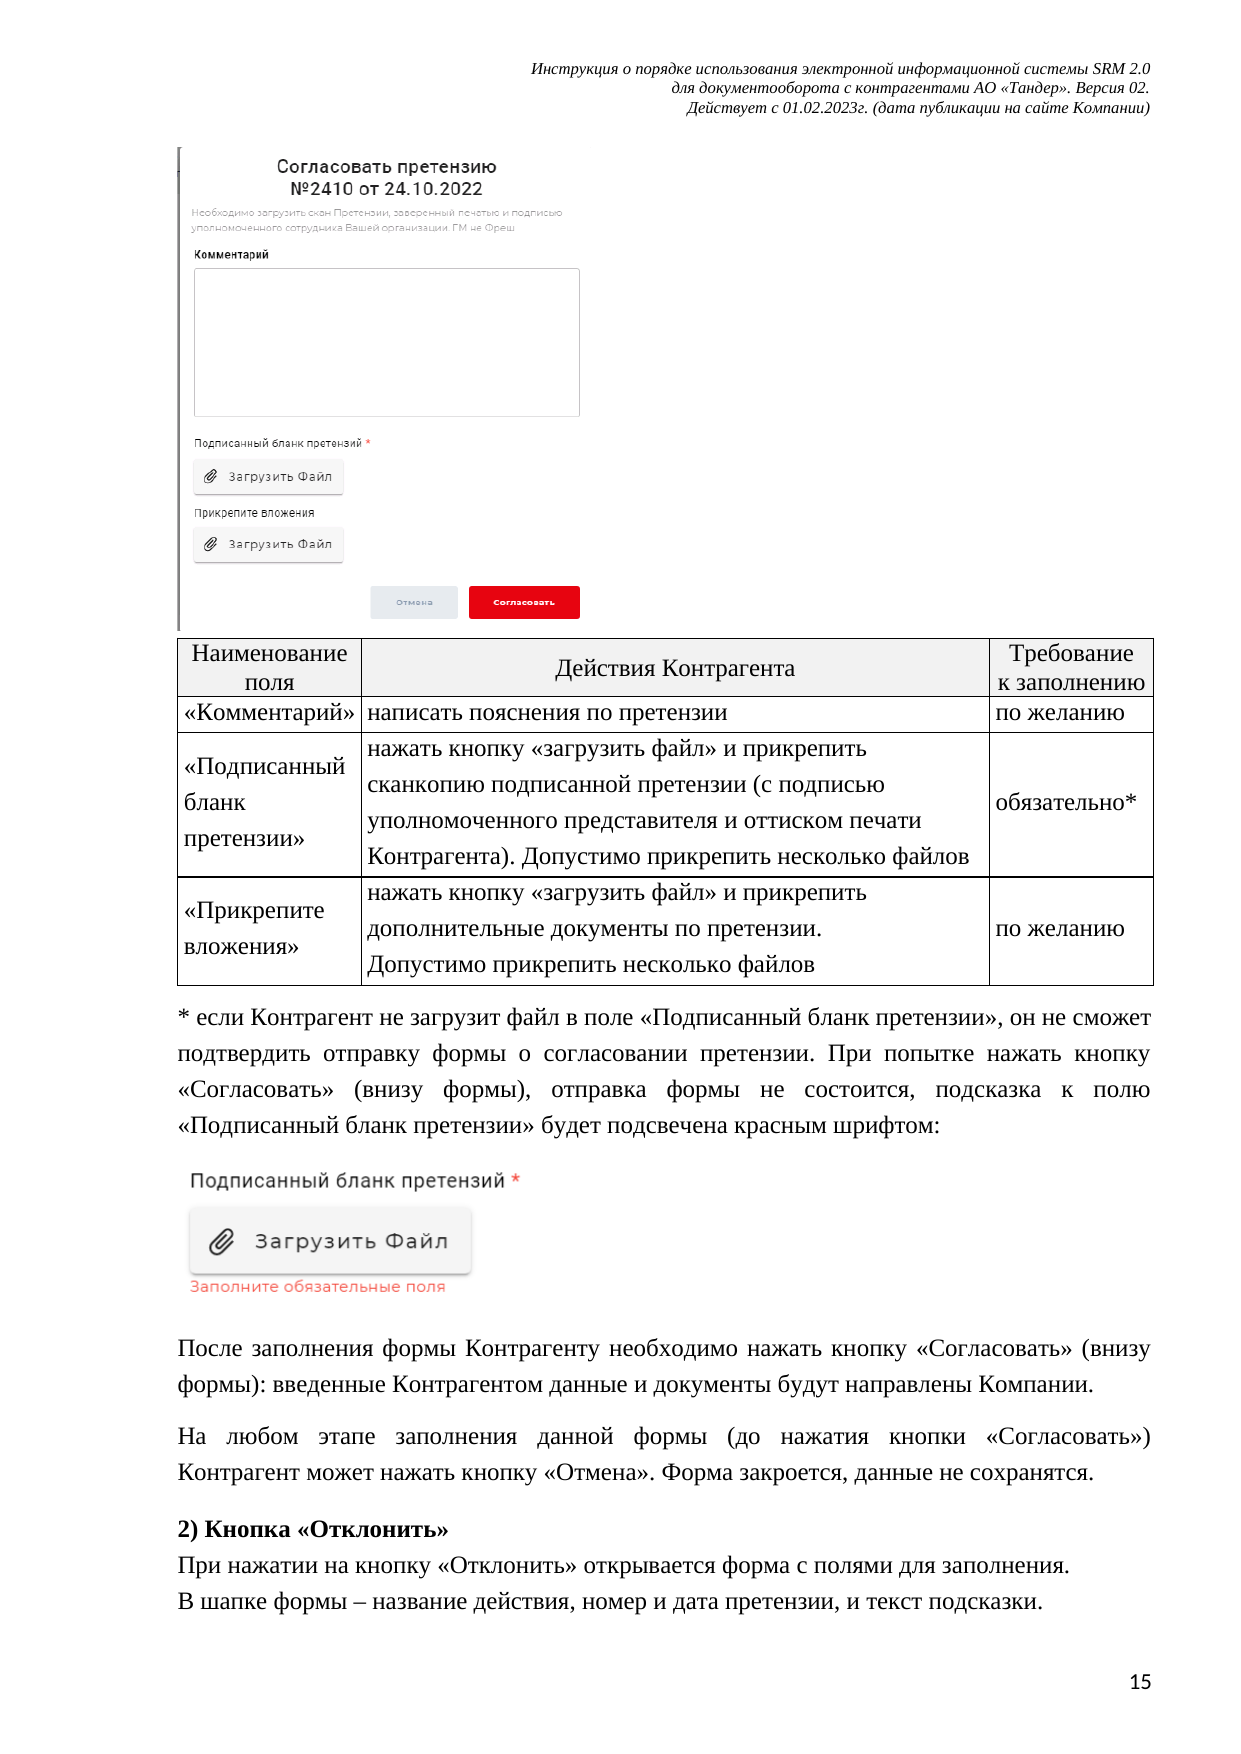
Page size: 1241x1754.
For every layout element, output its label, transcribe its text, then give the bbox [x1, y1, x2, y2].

table_cell «Комментарий» [178, 697, 361, 732]
text В шапке формы – название действия, номер и дата претензии, и текст подсказки. [177, 1586, 1152, 1614]
picture [177, 147, 591, 631]
table_header Требование к заполнению [990, 639, 1153, 696]
table_header Действия Контрагента [362, 639, 989, 696]
table_cell нажать кнопку «загрузить файл» и прикрепить дополнительные документы по претензии. Допустимо прикрепить несколько файлов [362, 878, 989, 985]
table_cell по желанию [990, 878, 1153, 985]
table_header Наименование поля [178, 639, 361, 696]
text 2) Кнопка «Отклонить» [177, 1514, 1152, 1543]
text При нажатии на кнопку «Отклонить» открывается форма с полями для заполнения. [177, 1550, 1152, 1579]
text На любом этапе заполнения данной формы (до нажатия кнопки «Согласовать») Контрагент может нажать кнопку «Отмена». Форма закроется, данные не сохранятся. [177, 1421, 1152, 1486]
table_cell нажать кнопку «загрузить файл» и прикрепить сканкопию подписанной претензии (с подписью уполномоченного представителя и оттиском печати Контрагента). Допустимо прикрепить несколько файлов [362, 733, 989, 876]
text * если Контрагент не загрузит файл в поле «Подписанный бланк претензии», он не сможет подтвердить отправку формы о согласовании претензии. При попытке нажать кнопку «Согласовать» (внизу формы), отправка формы не состоится, подсказка к полю «Подписанный бланк претензии» будет подсвечена красным шрифтом: [177, 1002, 1152, 1139]
table_cell написать пояснения по претензии [362, 697, 989, 732]
table_cell «Подписанный бланк претензии» [178, 733, 361, 876]
table_cell «Прикрепите вложения» [178, 878, 361, 985]
picture [177, 1162, 530, 1309]
text После заполнения формы Контрагенту необходимо нажать кнопку «Согласовать» (внизу формы): введенные Контрагентом данные и документы будут направлены Компании. [177, 1333, 1152, 1397]
table_cell обязательно* [990, 733, 1153, 876]
table_cell по желанию [990, 697, 1153, 732]
